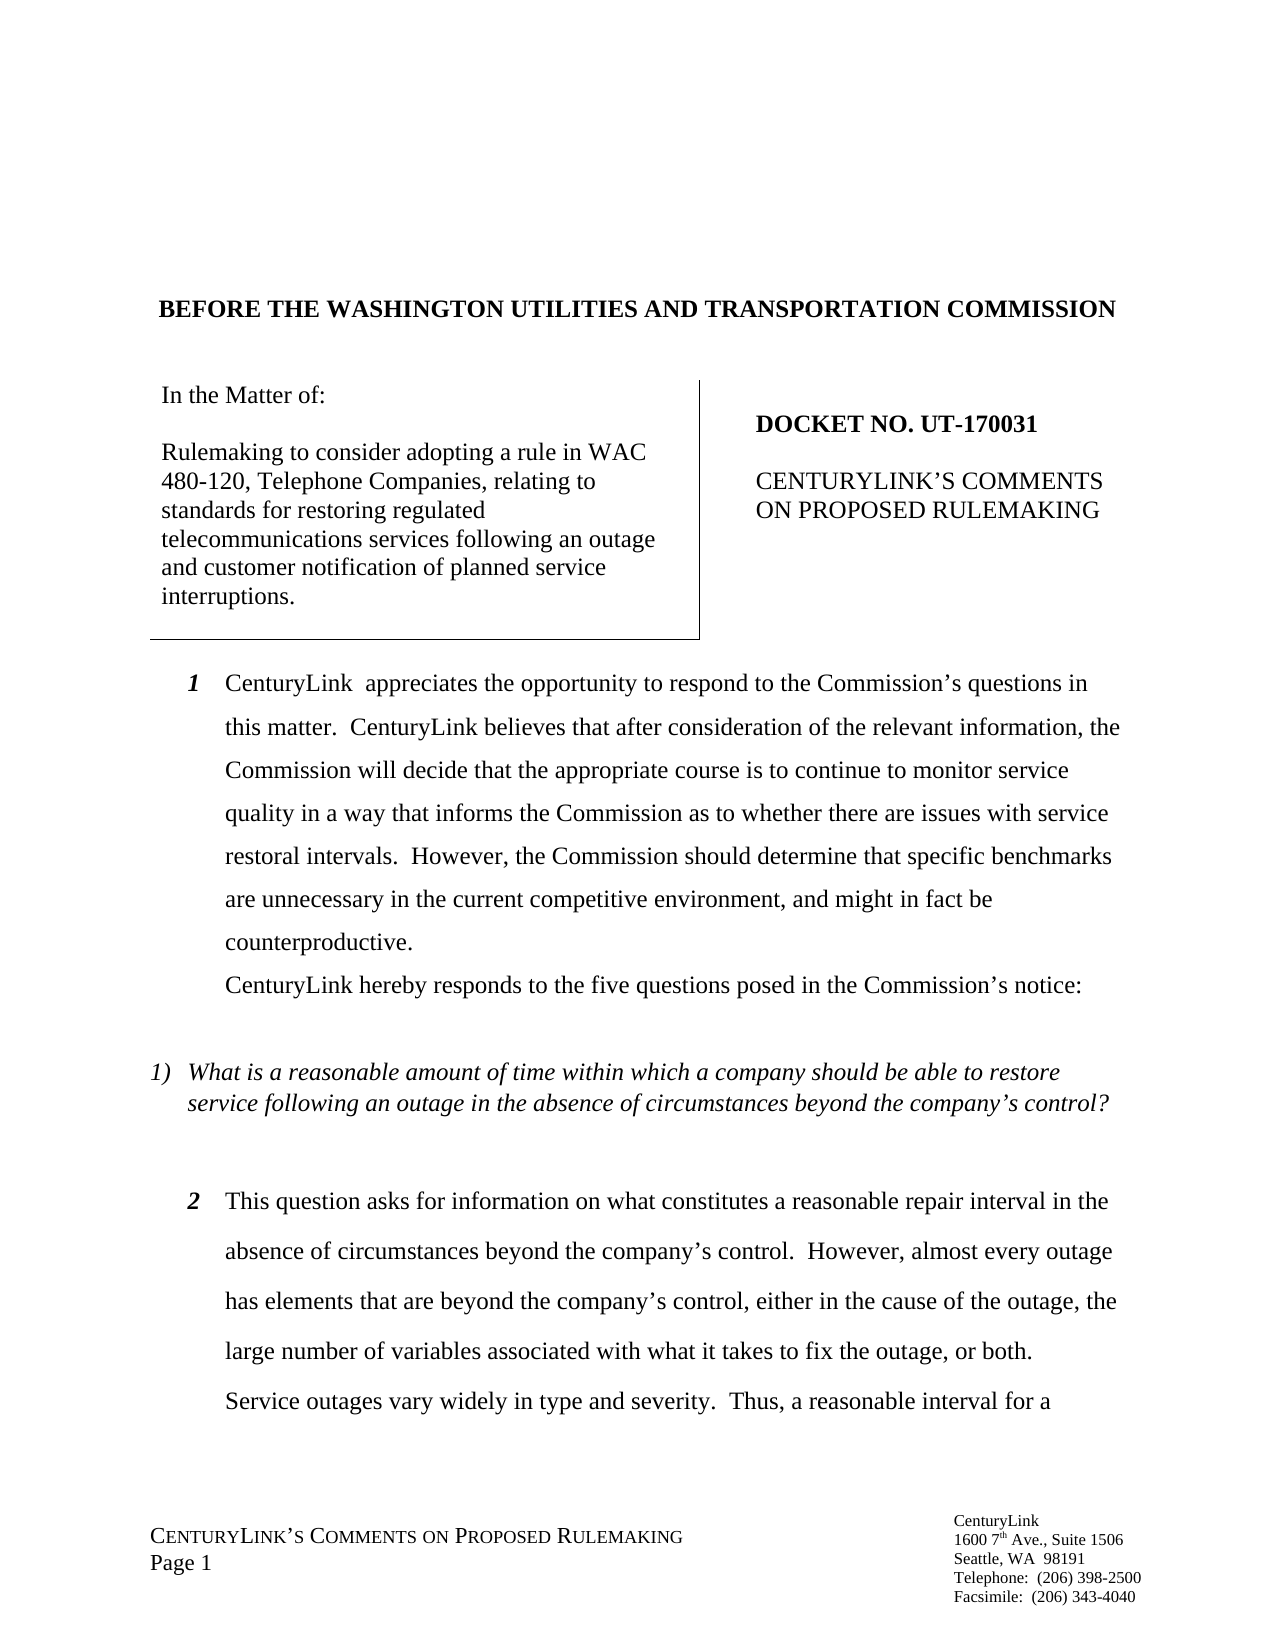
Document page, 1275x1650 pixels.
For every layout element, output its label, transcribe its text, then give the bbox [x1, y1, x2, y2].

list CenturyLink appreciates the opportunity to respond to the Commission’s questions in this matter. CenturyLink believes that after consideration of the relevant information, the Commission will decide that the appropriate course is to continue to monitor service quality in a way that informs the Commission as to whether there are issues with service restoral intervals. However, the Commission should determine that specific benchmarks are unnecessary in the current competitive environment, and might in fact be counterproductive. [187, 668, 1125, 956]
list CenturyLink hereby responds to the five questions posed in the Commission’s notice: [225, 970, 1125, 999]
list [187, 1170, 1125, 1420]
text BEFORE THE WASHINGTON UTILITIES AND TRANSPORTATION COMMISSION [150, 294, 1125, 322]
table_header DOCKET NO. UT-170031 CENTURYLINK’S COMMENTS ON PROPOSED RULEMAKING [700, 380, 1125, 639]
list What is a reasonable amount of time within which a company should be able to restore service following an outage in the absence of circumstances beyond the company’s control? [150, 1057, 1125, 1117]
table_header In the Matter of: Rulemaking to consider adopting a rule in WAC 480-120, Telephone Companies, relating to standards for restoring regulated telecommunications services following an outage and customer notification of planned service interruptions. [150, 380, 699, 639]
